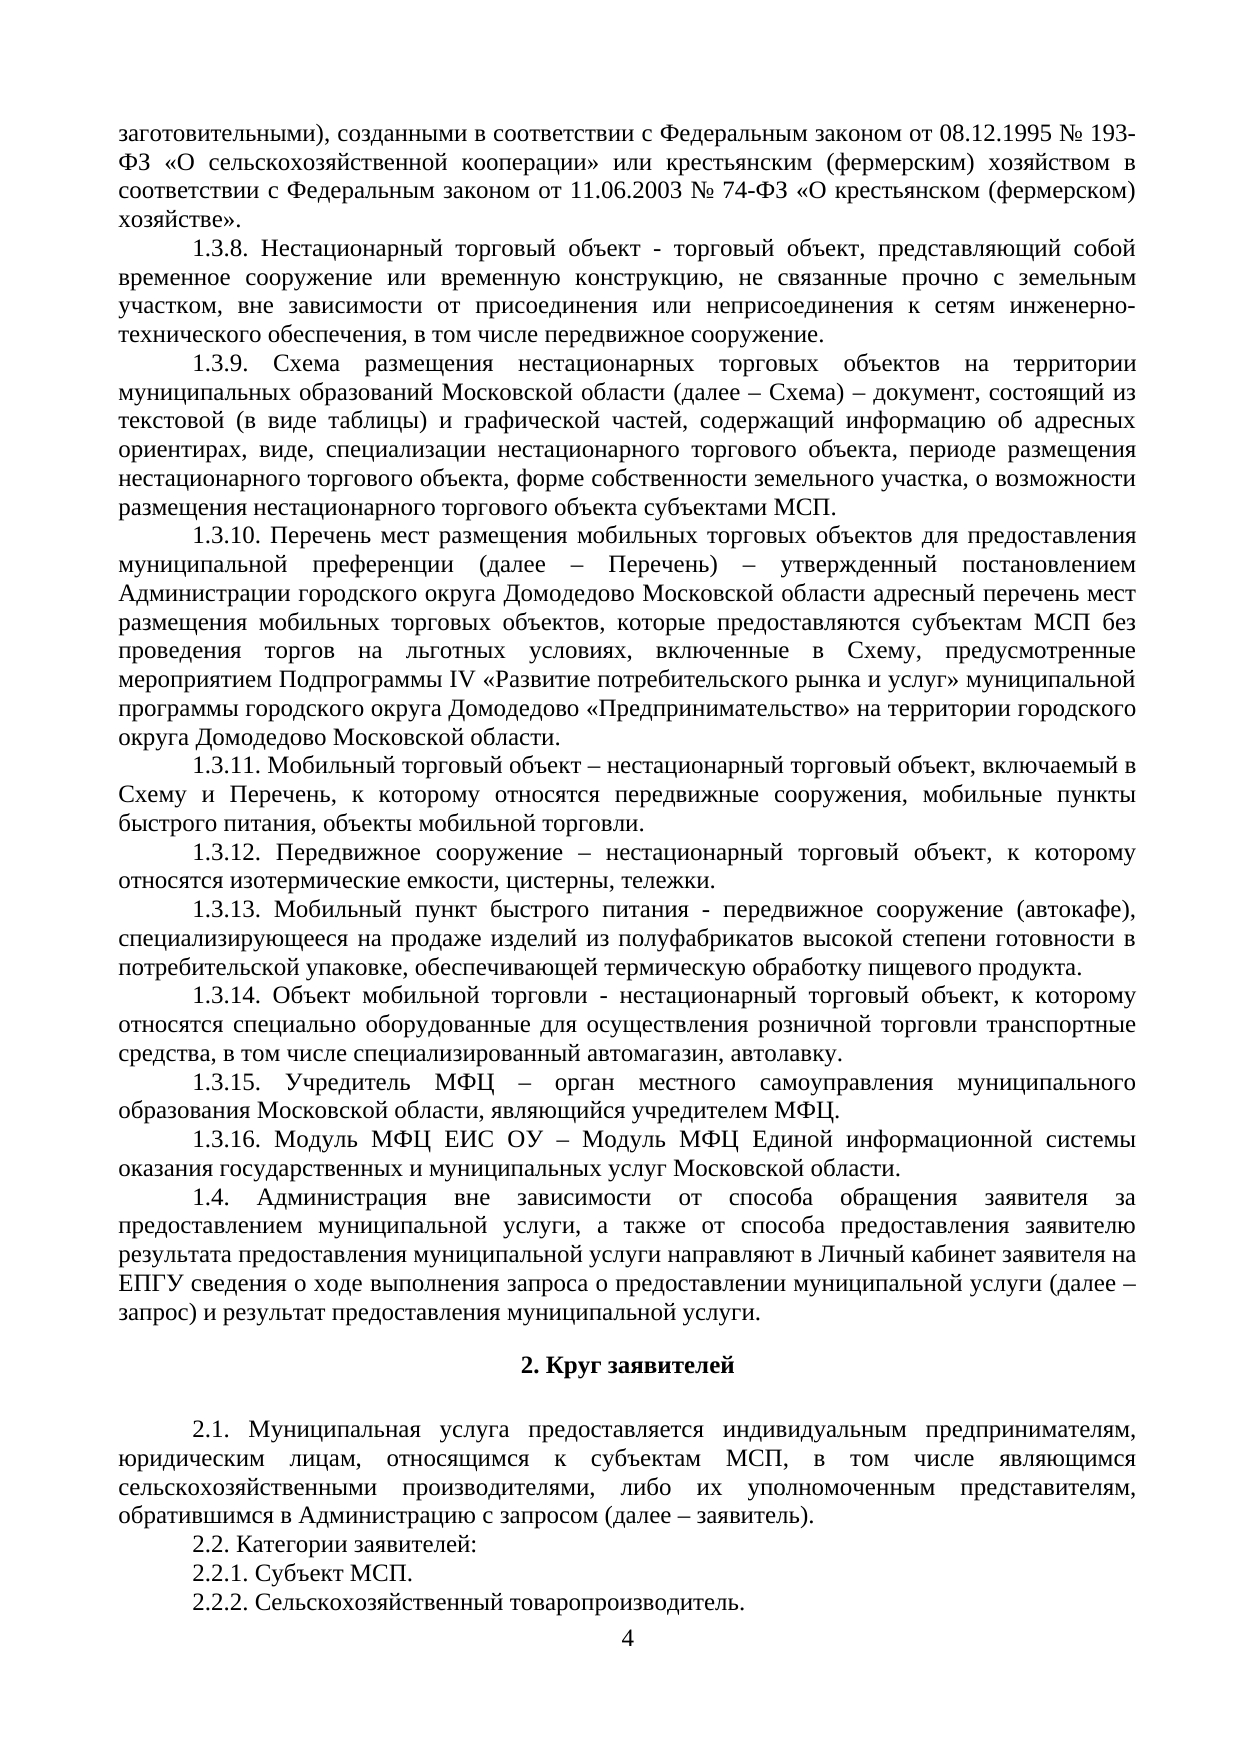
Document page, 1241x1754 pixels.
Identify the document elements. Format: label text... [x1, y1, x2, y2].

text 1.3.10. Перечень мест размещения мобильных торговых объектов для предоставления муниципальной преференции (далее – Перечень) – утвержденный постановлением Администрации городского округа Домодедово Московской области адресный перечень мест размещения мобильных торговых объектов, которые предоставляются субъектам МСП без проведения торгов на льготных условиях, включенные в Схему, предусмотренные мероприятием Подпрограммы IV «Развитие потребительского рынка и услуг» муниципальной программы городского округа Домодедово «Предпринимательство» на территории городского округа Домодедово Московской области. [118, 521, 1137, 751]
text 1.3.15. Учредитель МФЦ – орган местного самоуправления муниципального образования Московской области, являющийся учредителем МФЦ. [118, 1067, 1137, 1124]
text 1.3.16. Модуль МФЦ ЕИС ОУ – Модуль МФЦ Единой информационной системы оказания государственных и муниципальных услуг Московской области. [118, 1124, 1137, 1182]
text 2.2.2. Сельскохозяйственный товаропроизводитель. [118, 1587, 1137, 1616]
text 1.3.13. Мобильный пункт быстрого питания - передвижное сооружение (автокафе), специализирующееся на продаже изделий из полуфабрикатов высокой степени готовности в потребительской упаковке, обеспечивающей термическую обработку пищевого продукта. [118, 894, 1137, 981]
text 2.2.1. Субъект МСП. [118, 1558, 1137, 1587]
text 1.3.8. Нестационарный торговый объект - торговый объект, представляющий собой временное сооружение или временную конструкцию, не связанные прочно с земельным участком, вне зависимости от присоединения или неприсоединения к сетям инженерно-технического обеспечения, в том числе передвижное сооружение. [118, 233, 1137, 348]
text 2.2. Категории заявителей: [118, 1529, 1137, 1558]
subtitle 2. Круг заявителей [118, 1351, 1137, 1379]
text 1.4. Администрация вне зависимости от способа обращения заявителя за предоставлением муниципальной услуги, а также от способа предоставления заявителю результата предоставления муниципальной услуги направляют в Личный кабинет заявителя на ЕПГУ сведения о ходе выполнения запроса о предоставлении муниципальной услуги (далее – запрос) и результат предоставления муниципальной услуги. [118, 1182, 1137, 1326]
text 1.3.12. Передвижное сооружение – нестационарный торговый объект, к которому относятся изотермические емкости, цистерны, тележки. [118, 837, 1137, 894]
text 1.3.11. Мобильный торговый объект – нестационарный торговый объект, включаемый в Схему и Перечень, к которому относятся передвижные сооружения, мобильные пункты быстрого питания, объекты мобильной торговли. [118, 751, 1137, 837]
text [118, 118, 1137, 233]
text 2.1. Муниципальная услуга предоставляется индивидуальным предпринимателям, юридическим лицам, относящимся к субъектам МСП, в том числе являющимся сельскохозяйственными производителями, либо их уполномоченным представителям, обратившимся в Администрацию с запросом (далее – заявитель). [118, 1414, 1137, 1529]
text 1.3.9. Схема размещения нестационарных торговых объектов на территории муниципальных образований Московской области (далее – Схема) – документ, состоящий из текстовой (в виде таблицы) и графической частей, содержащий информацию об адресных ориентирах, виде, специализации нестационарного торгового объекта, периоде размещения нестационарного торгового объекта, форме собственности земельного участка, о возможности размещения нестационарного торгового объекта субъектами МСП. [118, 348, 1137, 521]
text 1.3.14. Объект мобильной торговли - нестационарный торговый объект, к которому относятся специально оборудованные для осуществления розничной торговли транспортные средства, в том числе специализированный автомагазин, автолавку. [118, 981, 1137, 1067]
